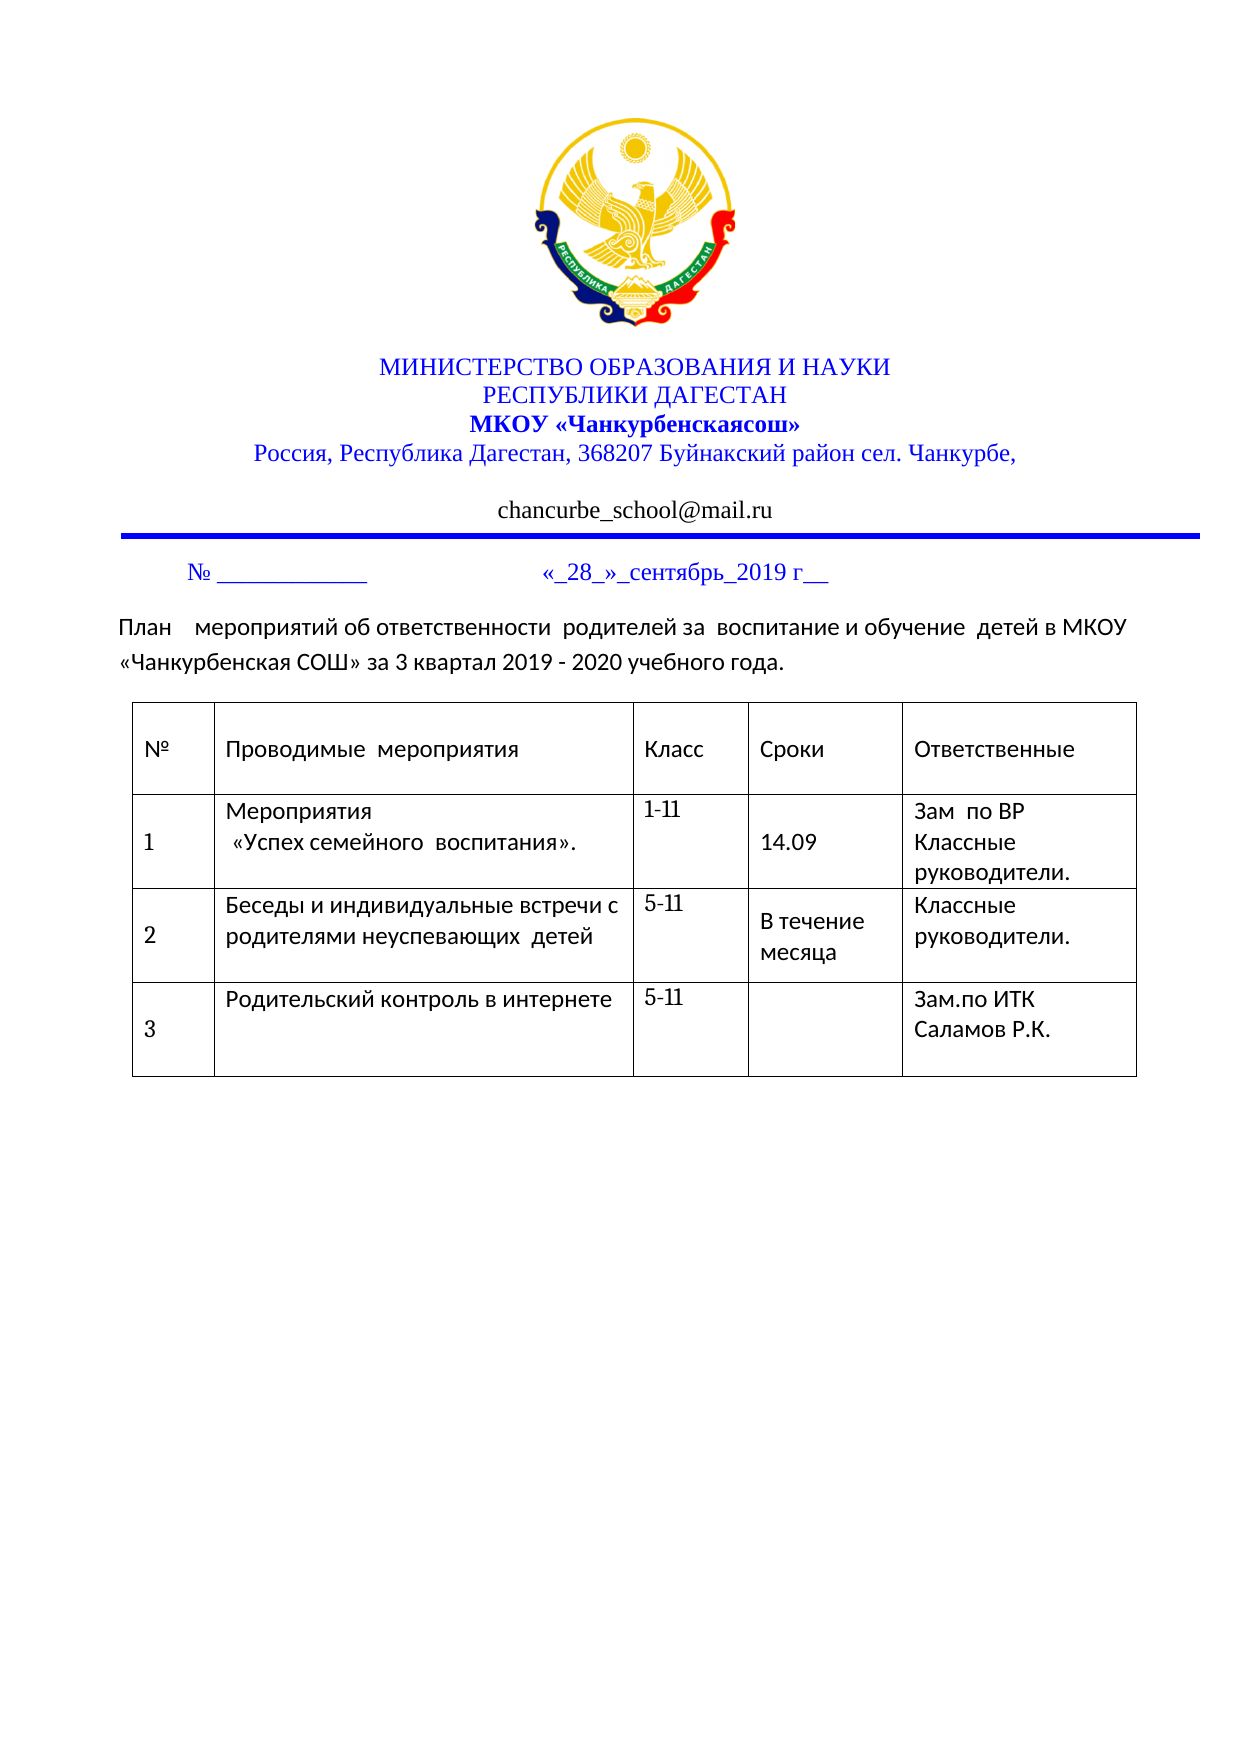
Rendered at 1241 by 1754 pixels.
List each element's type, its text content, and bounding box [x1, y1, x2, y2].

text № ____________ «_28_»_сентябрь_2019 г__ [118, 557, 1152, 586]
table_header Класс [634, 703, 748, 794]
text chancurbe_school@mail.ru [118, 495, 1152, 524]
text МИНИСТЕРСТВО ОБРАЗОВАНИЯ И НАУКИ [118, 352, 1152, 380]
text МКОУ «Чанкурбенскаясош» [118, 409, 1152, 438]
table_cell Зам.по ИТК Саламов Р.К. [903, 983, 1136, 1076]
table_cell 5-11 [634, 889, 748, 982]
table_cell 3 [133, 983, 214, 1076]
table_cell Мероприятия «Успех семейного воспитания». [215, 795, 633, 888]
table_cell Зам по ВР Классные руководители. [903, 795, 1136, 888]
table_cell Родительский контроль в интернете [215, 983, 633, 1076]
text РЕСПУБЛИКИ ДАГЕСТАН [118, 380, 1152, 409]
table_cell 14.09 [749, 795, 902, 888]
table_header Проводимые мероприятия [215, 703, 633, 794]
table_cell 1-11 [634, 795, 748, 888]
table_cell Беседы и индивидуальные встречи с родителями неуспевающих детей [215, 889, 633, 982]
table_header Ответственные [903, 703, 1136, 794]
table_cell В течение месяца [749, 889, 902, 982]
table_cell 2 [133, 889, 214, 982]
table_header № [133, 703, 214, 794]
table_cell 5-11 [634, 983, 748, 1076]
text Россия, Республика Дагестан, 368207 Буйнакский район сел. Чанкурбе, [118, 438, 1152, 467]
table_cell 1 [133, 795, 214, 888]
table_cell [749, 983, 902, 1076]
picture [534, 118, 736, 327]
text План мероприятий об ответственности родителей за воспитание и обучение детей в МКОУ «Чанкурбенская СОШ» за 3 квартал 2019 - 2020 учебного года. [118, 611, 1152, 676]
table_header Сроки [749, 703, 902, 794]
table_cell Классные руководители. [903, 889, 1136, 982]
